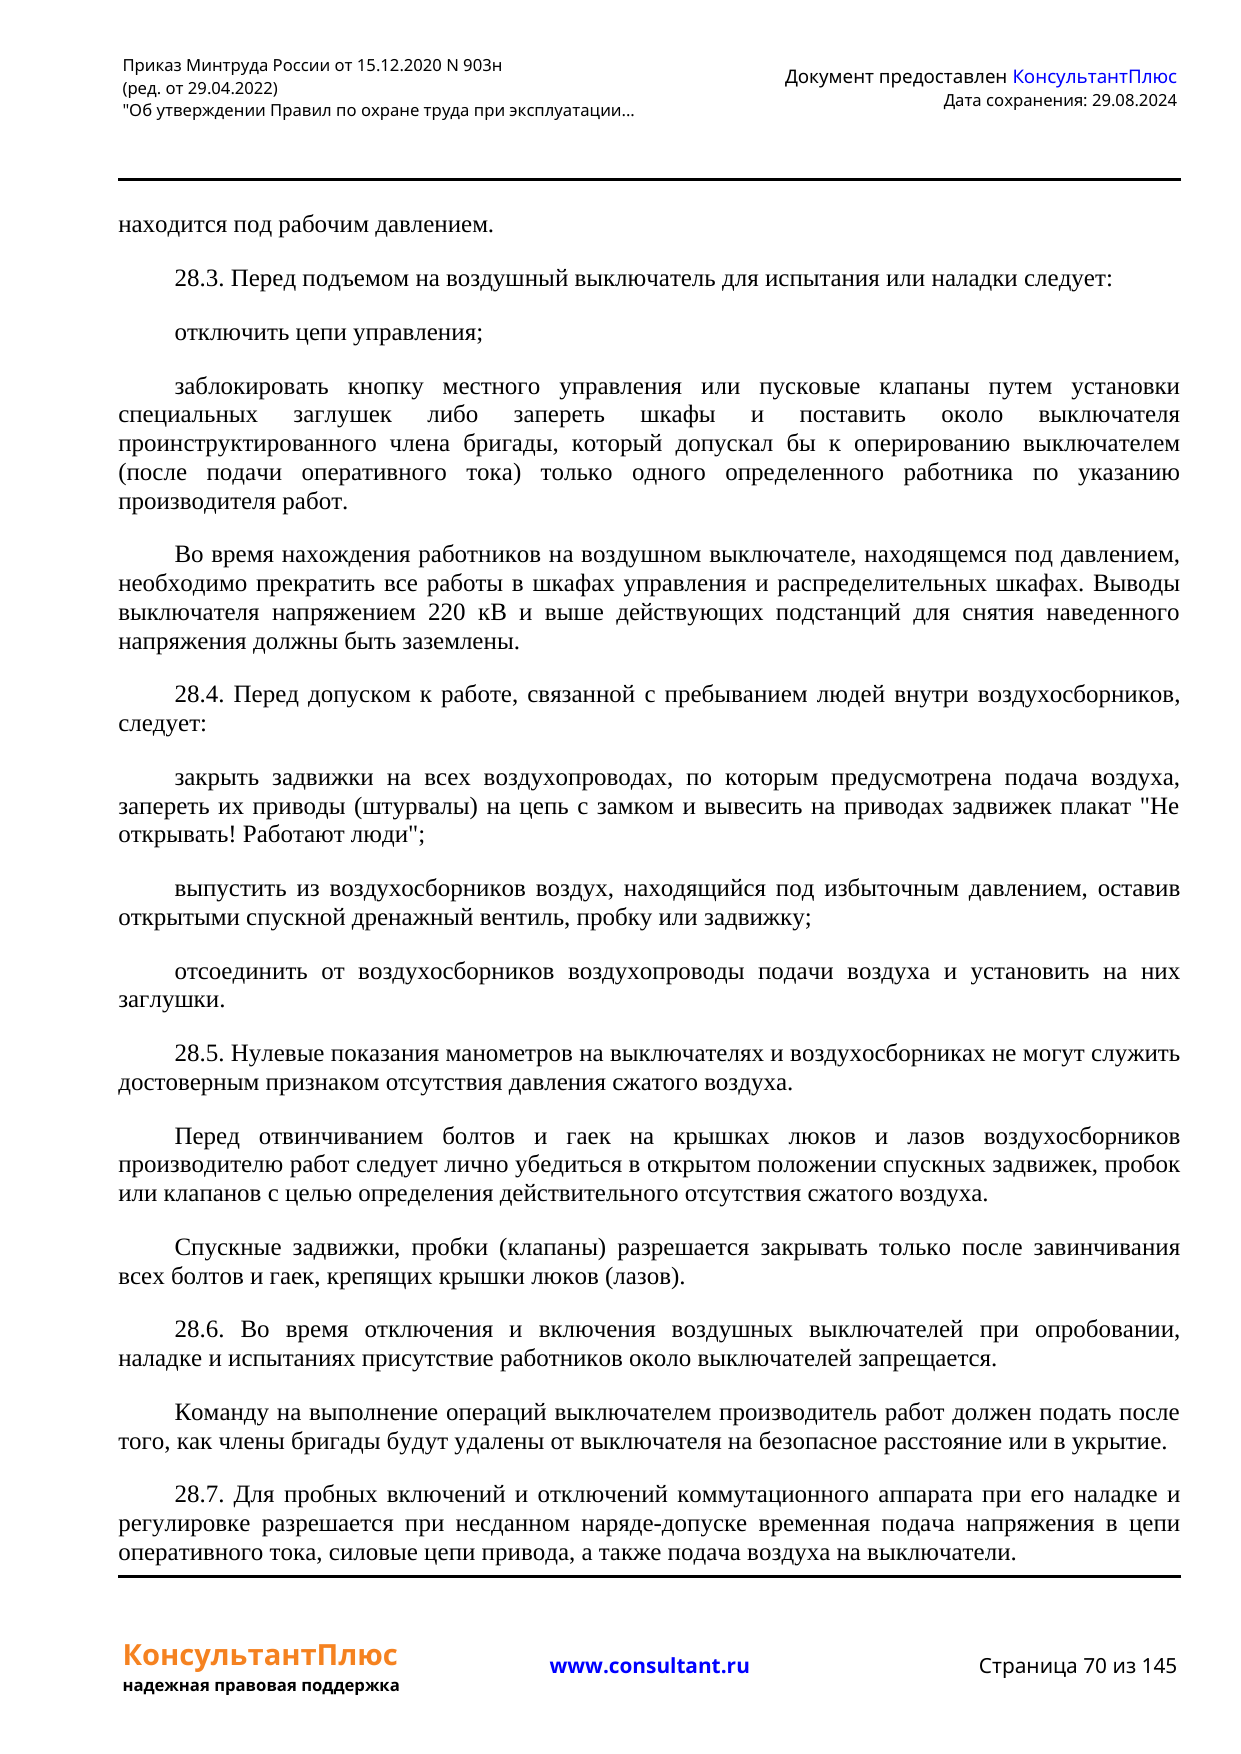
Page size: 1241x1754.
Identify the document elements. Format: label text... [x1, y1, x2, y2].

text 28.7. Для пробных включений и отключений коммутационного аппарата при его наладке и регулировке разрешается при несданном наряде-допуске временная подача напряжения в цепи оперативного тока, силовые цепи привода, а также подача воздуха на выключатели. [118, 1479, 1181, 1566]
text 28.6. Во время отключения и включения воздушных выключателей при опробовании, наладке и испытаниях присутствие работников около выключателей запрещается. [118, 1314, 1181, 1372]
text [118, 209, 1181, 238]
text заблокировать кнопку местного управления или пусковые клапаны путем установки специальных заглушек либо запереть шкафы и поставить около выключателя проинструктированного члена бригады, который допускал бы к оперированию выключателем (после подачи оперативного тока) только одного определенного работника по указанию производителя работ. [118, 371, 1181, 514]
text Команду на выполнение операций выключателем производитель работ должен подать после того, как члены бригады будут удалены от выключателя на безопасное расстояние или в укрытие. [118, 1397, 1181, 1454]
text отключить цепи управления; [118, 317, 1181, 346]
text отсоединить от воздухосборников воздухопроводы подачи воздуха и установить на них заглушки. [118, 956, 1181, 1013]
text выпустить из воздухосборников воздух, находящийся под избыточным давлением, оставив открытыми спускной дренажный вентиль, пробку или задвижку; [118, 873, 1181, 931]
text закрыть задвижки на всех воздухопроводах, по которым предусмотрена подача воздуха, запереть их приводы (штурвалы) на цепь с замком и вывесить на приводах задвижек плакат "Не открывать! Работают люди"; [118, 762, 1181, 848]
text Спускные задвижки, пробки (клапаны) разрешается закрывать только после завинчивания всех болтов и гаек, крепящих крышки люков (лазов). [118, 1232, 1181, 1289]
text 28.3. Перед подъемом на воздушный выключатель для испытания или наладки следует: [118, 263, 1181, 292]
text Во время нахождения работников на воздушном выключателе, находящемся под давлением, необходимо прекратить все работы в шкафах управления и распределительных шкафах. Выводы выключателя напряжением 220 кВ и выше действующих подстанций для снятия наведенного напряжения должны быть заземлены. [118, 539, 1181, 654]
text 28.4. Перед допуском к работе, связанной с пребыванием людей внутри воздухосборников, следует: [118, 679, 1181, 737]
text 28.5. Нулевые показания манометров на выключателях и воздухосборниках не могут служить достоверным признаком отсутствия давления сжатого воздуха. [118, 1038, 1181, 1096]
text Перед отвинчиванием болтов и гаек на крышках люков и лазов воздухосборников производителю работ следует лично убедиться в открытом положении спускных задвижек, пробок или клапанов с целью определения действительного отсутствия сжатого воздуха. [118, 1121, 1181, 1207]
